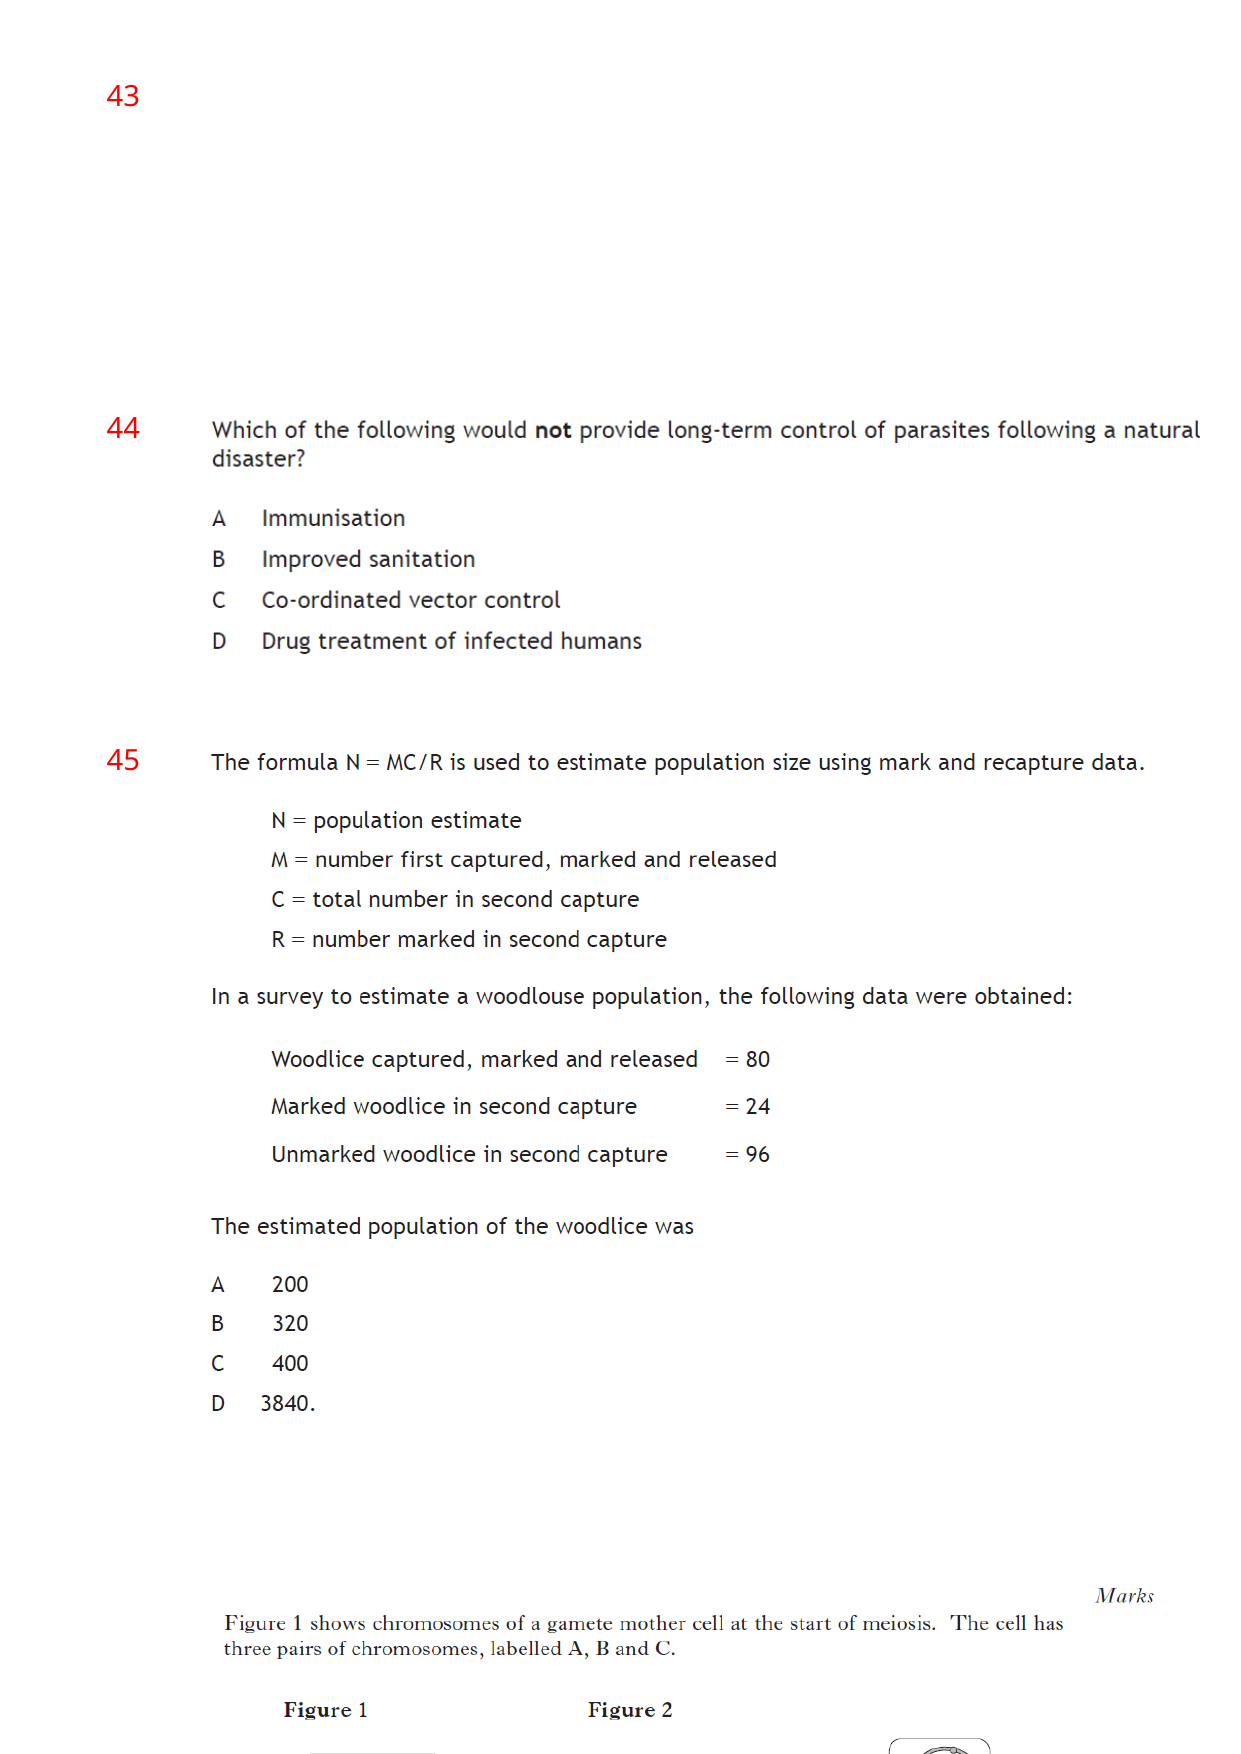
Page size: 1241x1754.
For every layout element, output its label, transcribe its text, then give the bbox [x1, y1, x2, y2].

text 43 [106, 75, 1165, 115]
text 44 [106, 407, 143, 447]
text 45 [106, 739, 163, 779]
